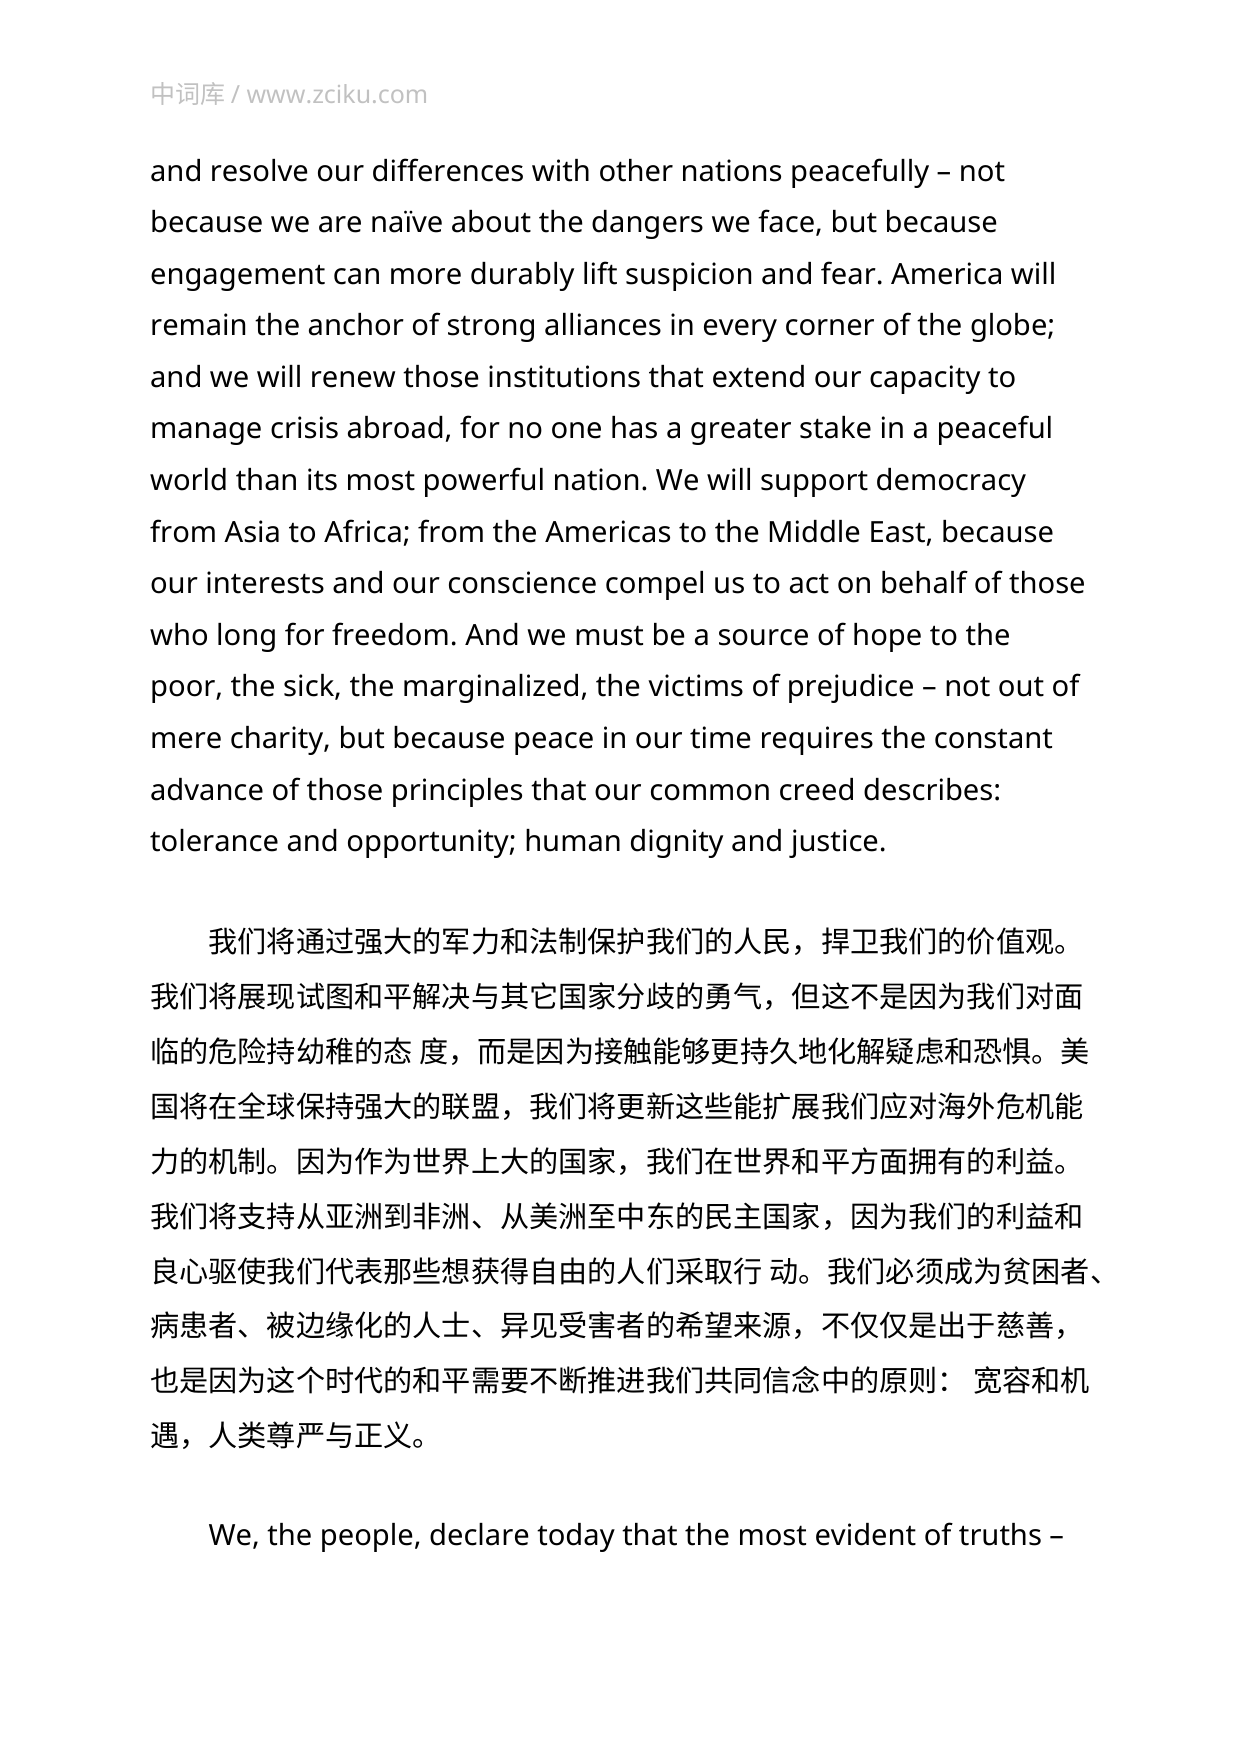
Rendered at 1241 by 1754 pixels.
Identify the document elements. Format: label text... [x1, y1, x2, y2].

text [150, 1514, 1090, 1554]
text 我们将通过强大的军力和法制保护我们的人民，捍卫我们的价值观。我们将展现试图和平解决与其它国家分歧的勇气，但这不是因为我们对面临的危险持幼稚的态 度，而是因为接触能够更持久地化解疑虑和恐惧。美国将在全球保持强大的联盟，我们将更新这些能扩展我们应对海外危机能力的机制。因为作为世界上大的国家，我们在世界和平方面拥有的利益。我们将支持从亚洲到非洲、从美洲至中东的民主国家，因为我们的利益和良心驱使我们代表那些想获得自由的人们采取行 动。我们必须成为贫困者、病患者、被边缘化的人士、异见受害者的希望来源，不仅仅是出于慈善，也是因为这个时代的和平需要不断推进我们共同信念中的原则： 宽容和机遇，人类尊严与正义。 [150, 919, 1090, 1455]
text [150, 150, 1090, 860]
